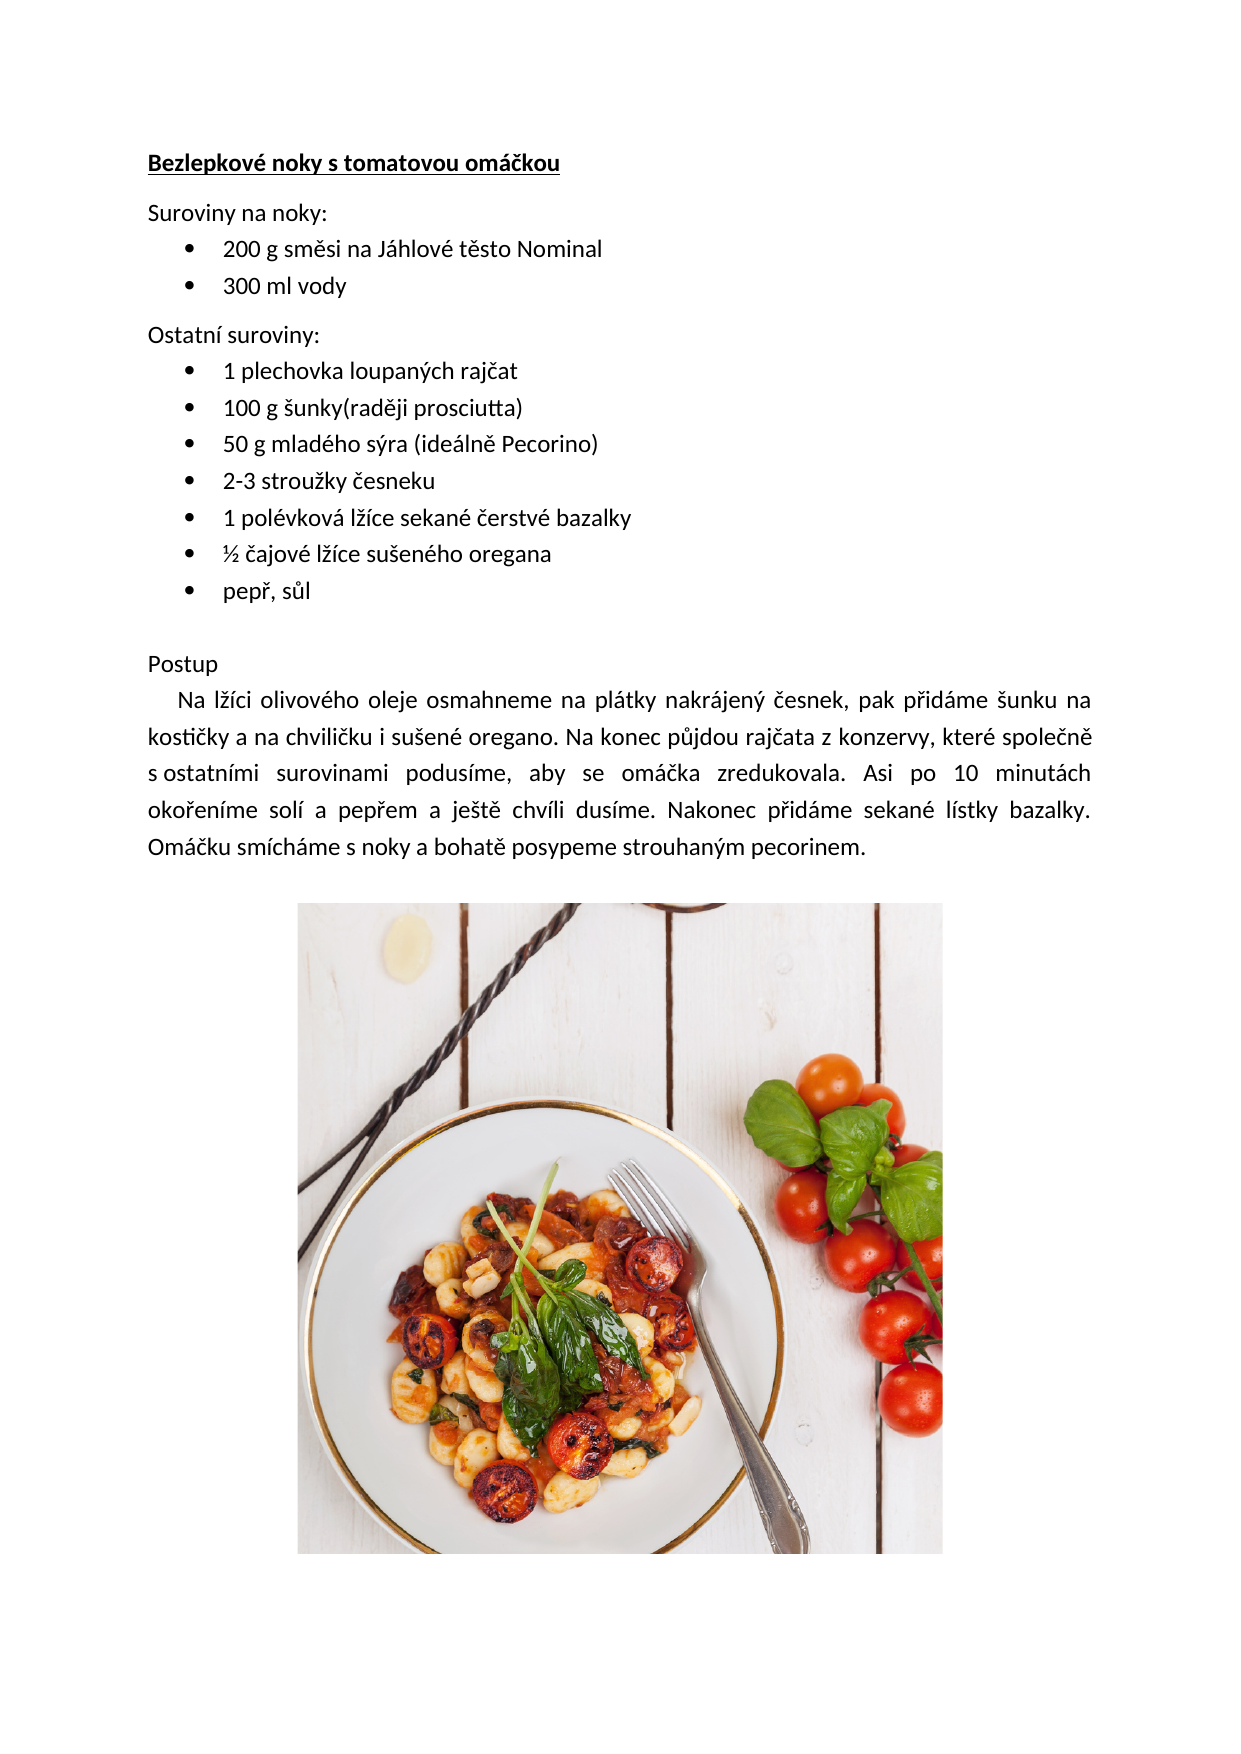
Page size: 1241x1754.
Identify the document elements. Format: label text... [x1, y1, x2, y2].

text Postup [148, 648, 1093, 678]
picture [297, 903, 943, 1554]
list 200 g směsi na Jáhlové těsto Nominal [185, 233, 1093, 264]
text Bezlepkové noky s tomatovou omáčkou [148, 148, 1093, 178]
list 1 polévková lžíce sekané čerstvé bazalky [185, 502, 1093, 532]
list pepř, sůl [185, 575, 1093, 605]
list ½ čajové lžíce sušeného oregana [185, 538, 1093, 569]
list 1 plechovka loupaných rajčat [185, 355, 1093, 386]
list 300 ml vody [185, 270, 1093, 300]
text Ostatní suroviny: [148, 319, 1093, 349]
list 2-3 stroužky česneku [185, 465, 1093, 496]
list 50 g mladého sýra (ideálně Pecorino) [185, 428, 1093, 459]
list 100 g šunky(raději prosciutta) [185, 392, 1093, 422]
text Na lžíci olivového oleje osmahneme na plátky nakrájený česnek, pak přidáme šunku na kostičky a na chviličku i sušené oregano. Na konec půjdou rajčata z konzervy, které společně s ostatními surovinami podusíme, aby se omáčka zredukovala. Asi po 10 minutách okořeníme solí a pepřem a ještě chvíli dusíme. Nakonec přidáme sekané lístky bazalky. Omáčku smícháme s noky a bohatě posypeme strouhaným pecorinem. [148, 684, 1093, 861]
text Suroviny na noky: [148, 197, 1093, 227]
